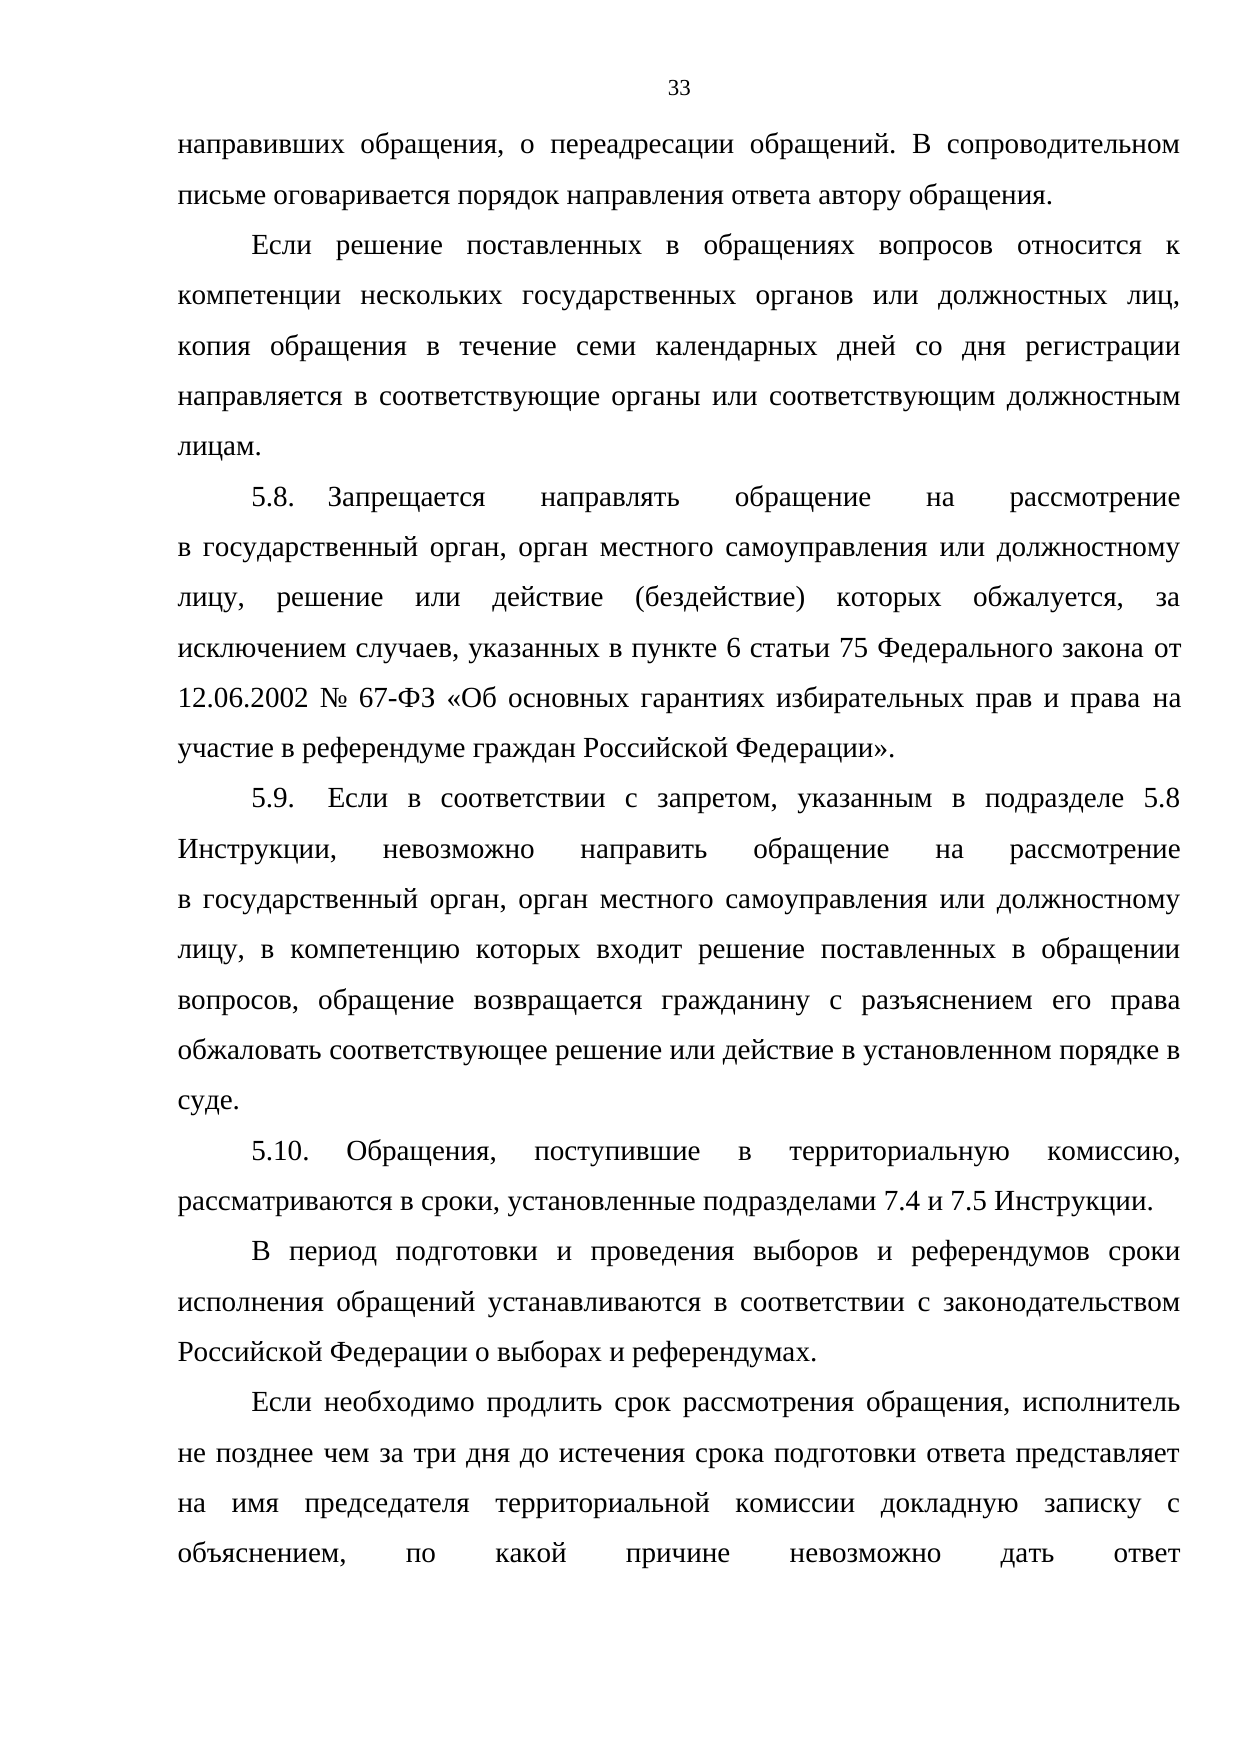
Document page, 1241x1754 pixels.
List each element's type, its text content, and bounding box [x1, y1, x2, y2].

text 5.9. Если в соответствии с запретом, указанным в подразделе 5.8 Инструкции, невозможно направить обращение на рассмотрение в государственный орган, орган местного самоуправления или должностному лицу, в компетенцию которых входит решение поставленных в обращении вопросов, обращение возвращается гражданину с разъяснением его права обжаловать соответствующее решение или действие в установленном порядке в суде. [177, 781, 1181, 1116]
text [177, 1384, 1181, 1569]
text 5.10. Обращения, поступившие в территориальную комиссию, рассматриваются в сроки, установленные подразделами 7.4 и 7.5 Инструкции. [177, 1133, 1181, 1217]
text Если решение поставленных в обращениях вопросов относится к компетенции нескольких государственных органов или должностных лиц, копия обращения в течение семи календарных дней со дня регистрации направляется в соответствующие органы или соответствующим должностным лицам. [177, 227, 1181, 462]
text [177, 127, 1181, 210]
text 5.8. Запрещается направлять обращение на рассмотрение в государственный орган, орган местного самоуправления или должностному лицу, решение или действие (бездействие) которых обжалуется, за исключением случаев, указанных в пункте 6 статьи 75 Федерального закона от 12.06.2002 № 67-ФЗ «Об основных гарантиях избирательных прав и права на участие в референдуме граждан Российской Федерации». [177, 479, 1181, 764]
text В период подготовки и проведения выборов и референдумов сроки исполнения обращений устанавливаются в соответствии с законодательством Российской Федерации о выборах и референдумах. [177, 1233, 1181, 1368]
